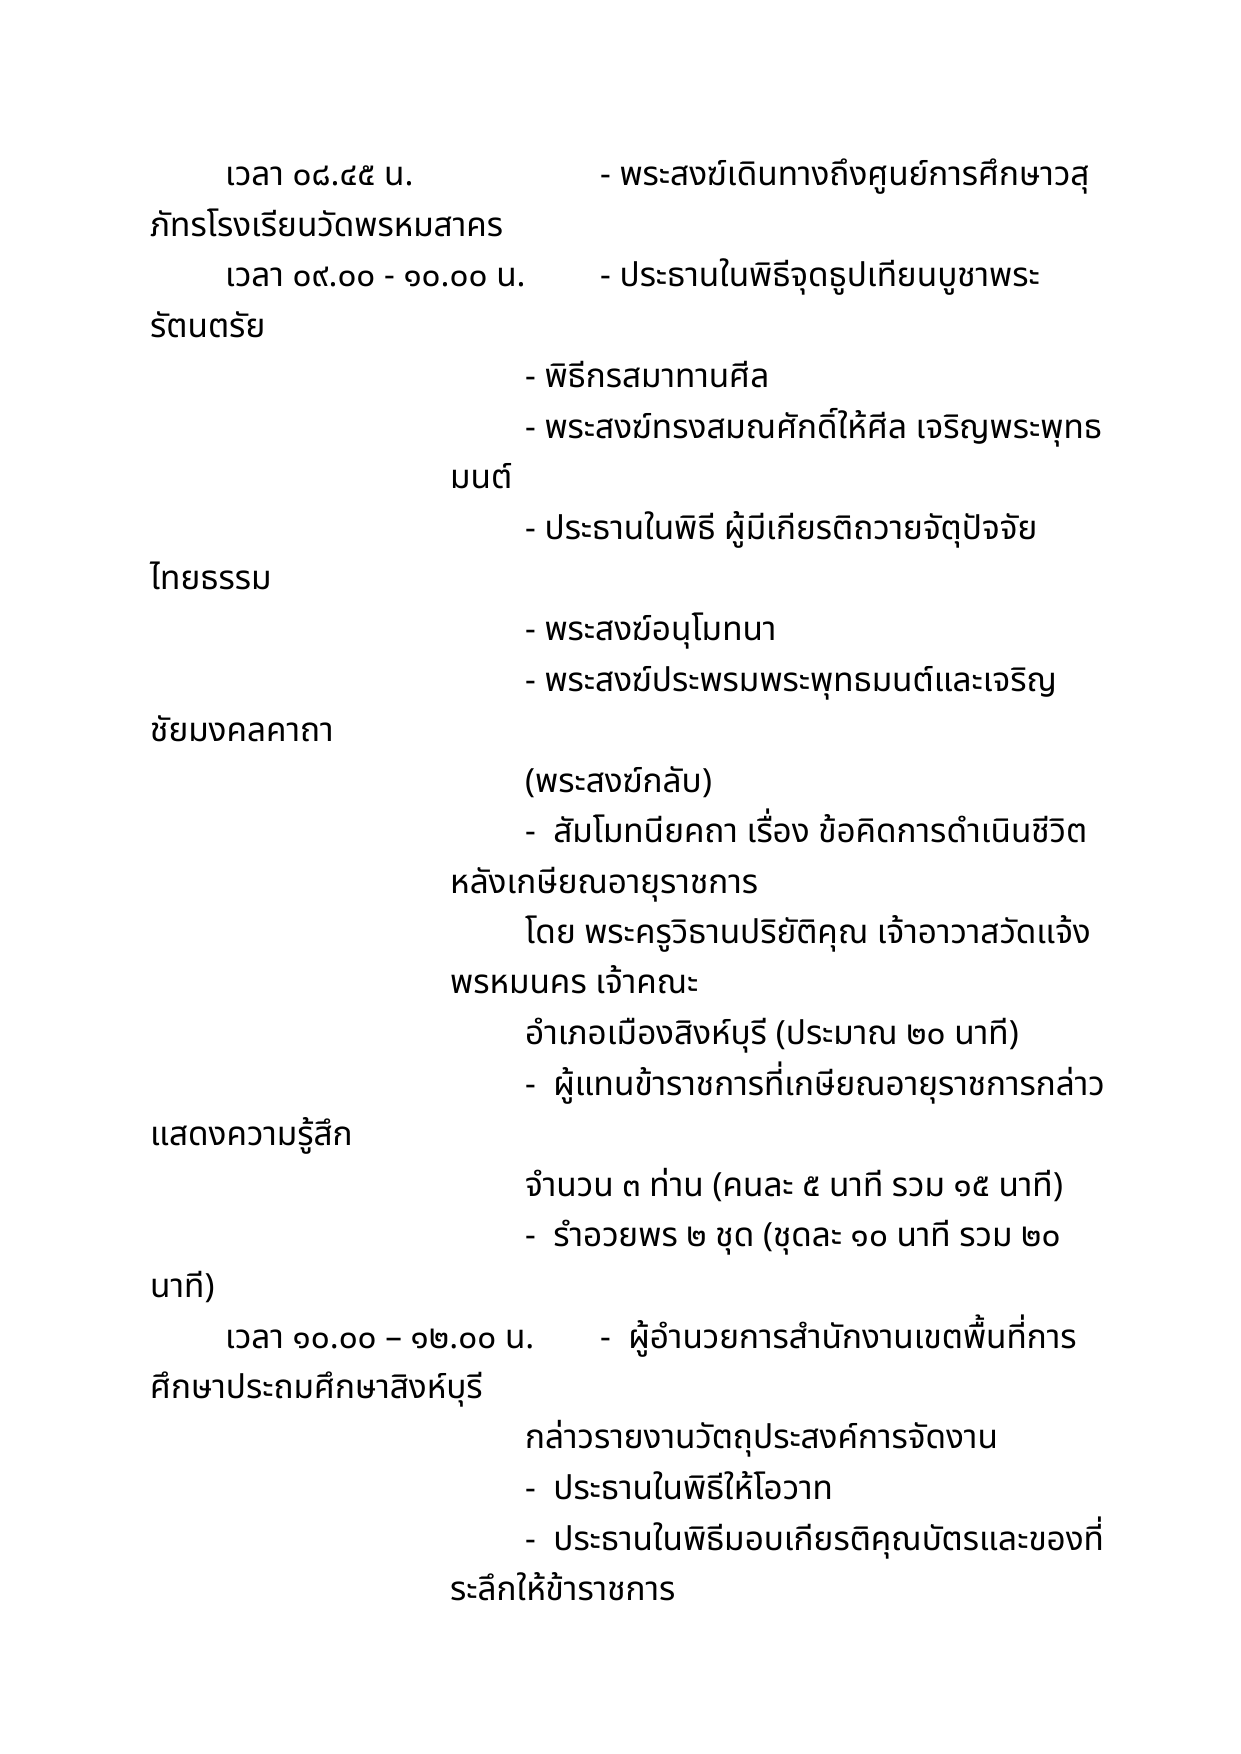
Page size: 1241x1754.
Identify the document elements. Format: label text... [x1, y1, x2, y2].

text - รำอวยพร ๒ ชุด (ชุดละ ๑๐ นาที รวม ๒๐ นาที) [150, 1211, 1122, 1312]
text - ผู้แทนข้าราชการที่เกษียณอายุราชการกล่าวแสดงความรู้สึก [150, 1059, 1122, 1161]
text เวลา ๑๐.๐๐ – ๑๒.๐๐ น. - ผู้อำนวยการสำนักงานเขตพื้นที่การศึกษาประถมศึกษาสิงห์บุรี [150, 1312, 1122, 1413]
text จำนวน ๓ ท่าน (คนละ ๕ นาที รวม ๑๕ นาที) [450, 1161, 1122, 1211]
text เวลา ๐๙.๐๐ - ๑๐.๐๐ น. - ประธานในพิธีจุดธูปเทียนบูชาพระรัตนตรัย [150, 251, 1122, 352]
text - สัมโมทนียคถา เรื่อง ข้อคิดการดำเนินชีวิตหลังเกษียณอายุราชการ [450, 807, 1122, 908]
text - ประธานในพิธีให้โอวาท [450, 1464, 1122, 1514]
text อำเภอเมืองสิงห์บุรี (ประมาณ ๒๐ นาที) [450, 1009, 1122, 1059]
text - ประธานในพิธีมอบเกียรติคุณบัตรและของที่ระลึกให้ข้าราชการ [450, 1514, 1122, 1616]
text - พระสงฆ์อนุโมทนา [150, 605, 1122, 655]
text - ประธานในพิธี ผู้มีเกียรติถวายจัตุปัจจัยไทยธรรม [150, 504, 1122, 605]
text กล่าวรายงานวัตถุประสงค์การจัดงาน [375, 1413, 1122, 1464]
text - พระสงฆ์ทรงสมณศักดิ์ให้ศีล เจริญพระพุทธมนต์ [450, 403, 1122, 504]
text โดย พระครูวิธานปริยัติคุณ เจ้าอาวาสวัดแจ้งพรหมนคร เจ้าคณะ [450, 908, 1122, 1009]
text - พระสงฆ์ประพรมพระพุทธมนต์และเจริญชัยมงคลคาถา [150, 655, 1122, 756]
text (พระสงฆ์กลับ) [450, 756, 1122, 807]
text - พิธีกรสมาทานศีล [150, 352, 1122, 403]
text เวลา ๐๘.๔๕ น. - พระสงฆ์เดินทางถึงศูนย์การศึกษาวสุภัทรโรงเรียนวัดพรหมสาคร [150, 150, 1122, 251]
